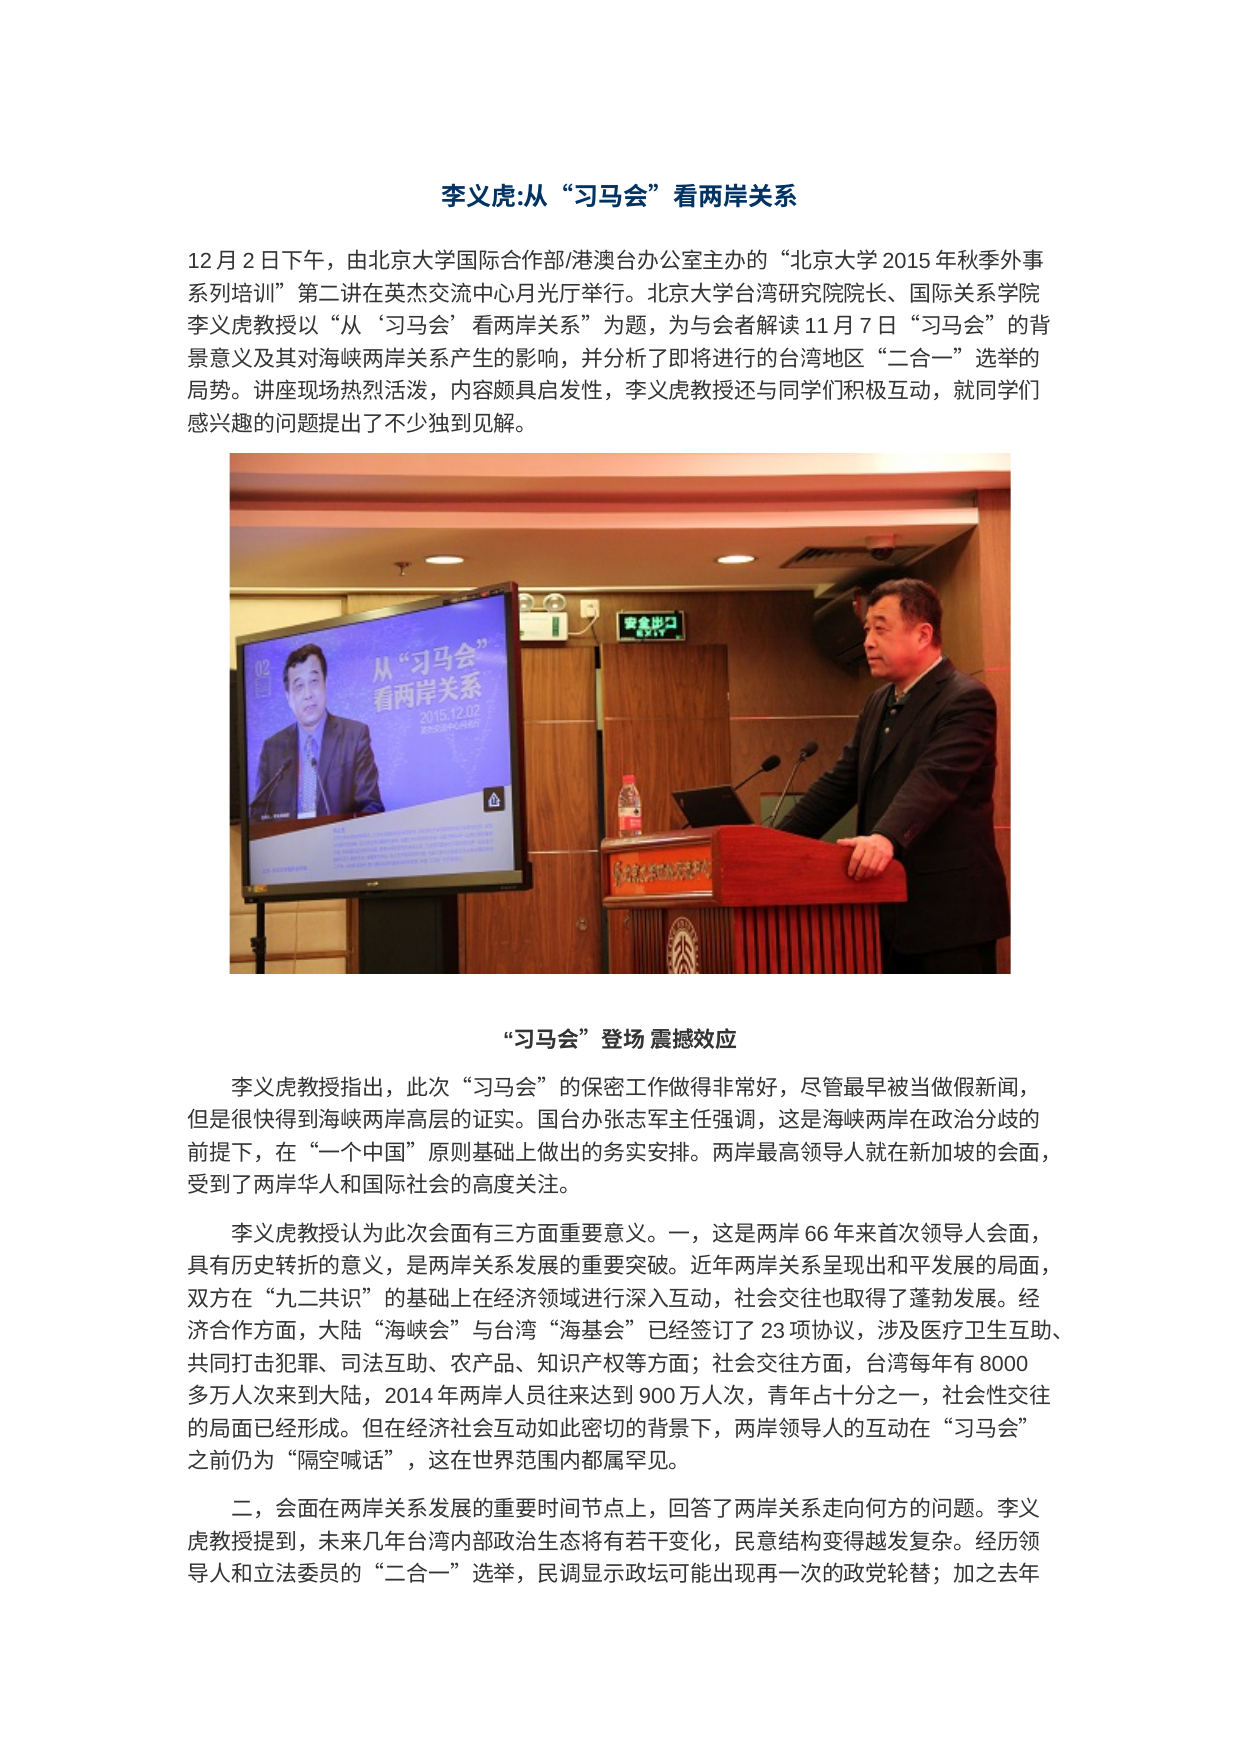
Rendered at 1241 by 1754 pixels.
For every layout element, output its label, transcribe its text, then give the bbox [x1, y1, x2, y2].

text 李义虎教授认为此次会面有三方面重要意义。一，这是两岸66年来首次领导人会面，具有历史转折的意义，是两岸关系发展的重要突破。近年两岸关系呈现出和平发展的局面，双方在“九二共识”的基础上在经济领域进行深入互动，社会交往也取得了蓬勃发展。经济合作方面，大陆“海峡会”与台湾“海基会”已经签订了23项协议，涉及医疗卫生互助、共同打击犯罪、司法互助、农产品、知识产权等方面；社会交往方面，台湾每年有8000多万人次来到大陆，2014年两岸人员往来达到900万人次，青年占十分之一，社会性交往的局面已经形成。但在经济社会互动如此密切的背景下，两岸领导人的互动在“习马会”之前仍为“隔空喊话”，这在世界范围内都属罕见。 [187, 1215, 1053, 1475]
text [187, 1491, 1053, 1588]
text 李义虎教授指出，此次“习马会”的保密工作做得非常好，尽管最早被当做假新闻，但是很快得到海峡两岸高层的证实。国台办张志军主任强调，这是海峡两岸在政治分歧的前提下，在“一个中国”原则基础上做出的务实安排。两岸最高领导人就在新加坡的会面，受到了两岸华人和国际社会的高度关注。 [187, 1069, 1053, 1199]
text 12月2日下午，由北京大学国际合作部/港澳台办公室主办的“北京大学2015年秋季外事系列培训”第二讲在英杰交流中心月光厅举行。北京大学台湾研究院院长、国际关系学院李义虎教授以“从‘习马会’看两岸关系”为题，为与会者解读11月7日“习马会”的背景意义及其对海峡两岸关系产生的影响，并分析了即将进行的台湾地区“二合一”选举的局势。讲座现场热烈活泼，内容颇具启发性，李义虎教授还与同学们积极互动，就同学们感兴趣的问题提出了不少独到见解。 [187, 243, 1053, 438]
text 李义虎:从“习马会”看两岸关系 [187, 162, 1053, 227]
picture [229, 453, 1011, 974]
text “习马会”登场 震撼效应 [187, 1021, 1053, 1054]
